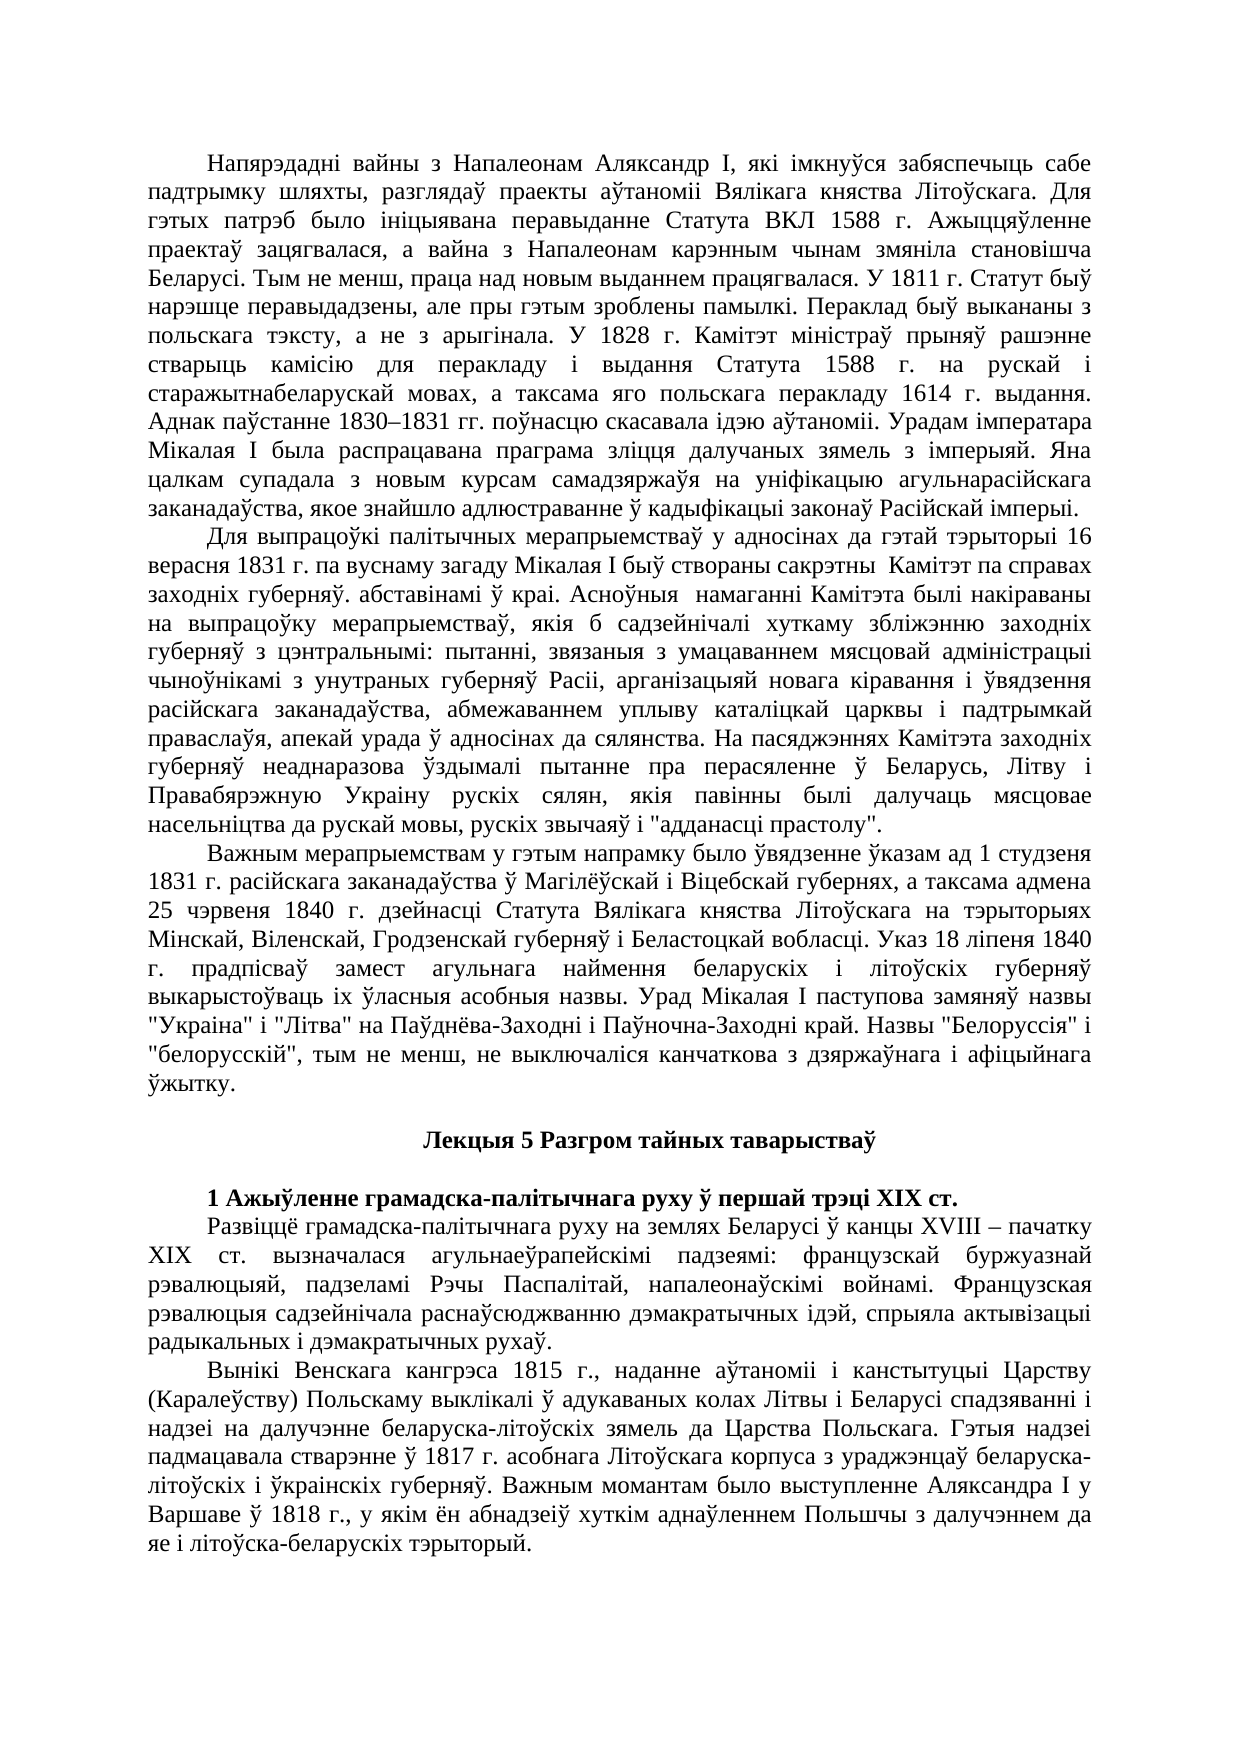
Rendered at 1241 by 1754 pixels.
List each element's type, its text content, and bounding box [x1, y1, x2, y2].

text Вынікі Венскага кангрэса 1815 г., наданне аўтаноміі і канстытуцыі Царству (Каралеўству) Польскаму выклікалі ў адукаваных колах Літвы і Беларусі спадзяванні і надзеі на далучэнне беларуска-літоўскіх зямель да Царства Польскага. Гэтыя надзеі падмацавала стварэнне ў 1817 г. асобнага Літоўскага корпуса з ураджэнцаў беларуска-літоўскіх і ўкраінскіх губерняў. Важным момантам было выступленне Аляксандра І у Варшаве ў 1818 г., у якім ён абнадзеіў хуткім аднаўленнем Польшчы з далучэннем да яе і літоўска-беларускіх тэрыторый. [148, 1355, 1093, 1556]
text Лекцыя 5 Разгром тайных таварыстваў [148, 1125, 1093, 1154]
text Развіццё грамадска-палітычнага руху на землях Беларусі ў канцы XVIII – пачатку XIX ст. вызначалася агульнаеўрапейскімі падзеямі: французскай буржуазнай рэвалюцыяй, падзеламі Рэчы Паспалітай, напалеонаўскімі войнамі. Французская рэвалюцыя садзейнічала раснаўсюджванню дэмакратычных ідэй, спрыяла актывізацыі радыкальных і дэмакратычных рухаў. [148, 1211, 1093, 1355]
text Важным мерапрыемствам у гэтым напрамку было ўвядзенне ўказам ад 1 студзеня 1831 г. расійскага заканадаўства ў Магілёўскай і Віцебскай губернях, а таксама адмена 25 чэрвеня 1840 г. дзейнасці Статута Вялікага княства Літоўскага на тэрыторыях Мінскай, Віленскай, Гродзенскай губерняў і Беластоцкай вобласці. Указ 18 ліпеня 1840 г. прадпісваў замест агульнага наймення беларускіх і літоўскіх губерняў выкарыстоўваць іх ўласныя асобныя назвы. Урад Мікалая I паступова замяняў назвы "Украіна" і "Літва" на Паўднёва-Заходні і Паўночна-Заходні край. Назвы "Белоруссія" і "белорусскій", тым не менш, не выключаліся канчаткова з дзяржаўнага і афіцыйнага ўжытку. [148, 838, 1093, 1096]
text Напярэдадні вайны з Напалеонам Аляксандр І, які імкнуўся забяспечыць сабе падтрымку шляхты, разглядаў праекты аўтаноміі Вялікага княства Літоўскага. Для гэтых патрэб было ініцыявана перавыданне Статута ВКЛ 1588 г. Ажыццяўленне праектаў зацягвалася, а вайна з Напалеонам карэнным чынам змяніла становішча Беларусі. Тым не менш, праца над новым выданнем працягвалася. У 1811 г. Статут быў нарэшце перавыдадзены, але пры гэтым зроблены памылкі. Пераклад быў выкананы з польскага тэксту, а не з арыгінала. У 1828 г. Камітэт міністраў прыняў рашэнне стварыць камісію для перакладу і выдання Статута 1588 г. на рускай і старажытнабеларускай мовах, а таксама яго польскага перакладу 1614 г. выдання. Аднак паўстанне 1830–1831 гг. поўнасцю скасавала ідэю аўтаноміі. Урадам імператара Мікалая I была распрацавана праграма зліцця далучаных зямель з імперыяй. Яна цалкам супадала з новым курсам самадзяржаўя на уніфікацыю агульнарасійскага заканадаўства, якое знайшло адлюстраванне ў кадыфікацыі законаў Расійскай імперыі. [148, 148, 1093, 521]
text 1 Ажыўленне грамадска-палітычнага руху ў першай трэці ХІХ ст. [148, 1183, 1093, 1211]
text Для выпрацоўкі палітычных мерапрыемстваў у адносінах да гэтай тэрыторыі 16 верасня 1831 г. па вуснаму загаду Мікалая I быў створаны сакрэтны Камітэт па справах заходніх губерняў. абставінамі ў краі. Асноўныя намаганні Камітэта былі накіраваны на выпрацоўку мерапрыемстваў, якія б садзейнічалі хуткаму збліжэнню заходніх губерняў з цэнтральнымі: пытанні, звязаныя з умацаваннем мясцовай адміністрацыі чыноўнікамі з унутраных губерняў Расіі, арганізацыяй новага кіравання і ўвядзення расійскага заканадаўства, абмежаваннем уплыву каталіцкай царквы і падтрымкай праваслаўя, апекай урада ў адносінах да сялянства. На пасяджэннях Камітэта заходніх губерняў неаднаразова ўздымалі пытанне пра перасяленне ў Беларусь, Літву і Правабярэжную Украіну рускіх сялян, якія павінны былі далучаць мясцовае насельніцтва да рускай мовы, рускіх звычаяў і "адданасці прастолу". [148, 521, 1093, 838]
